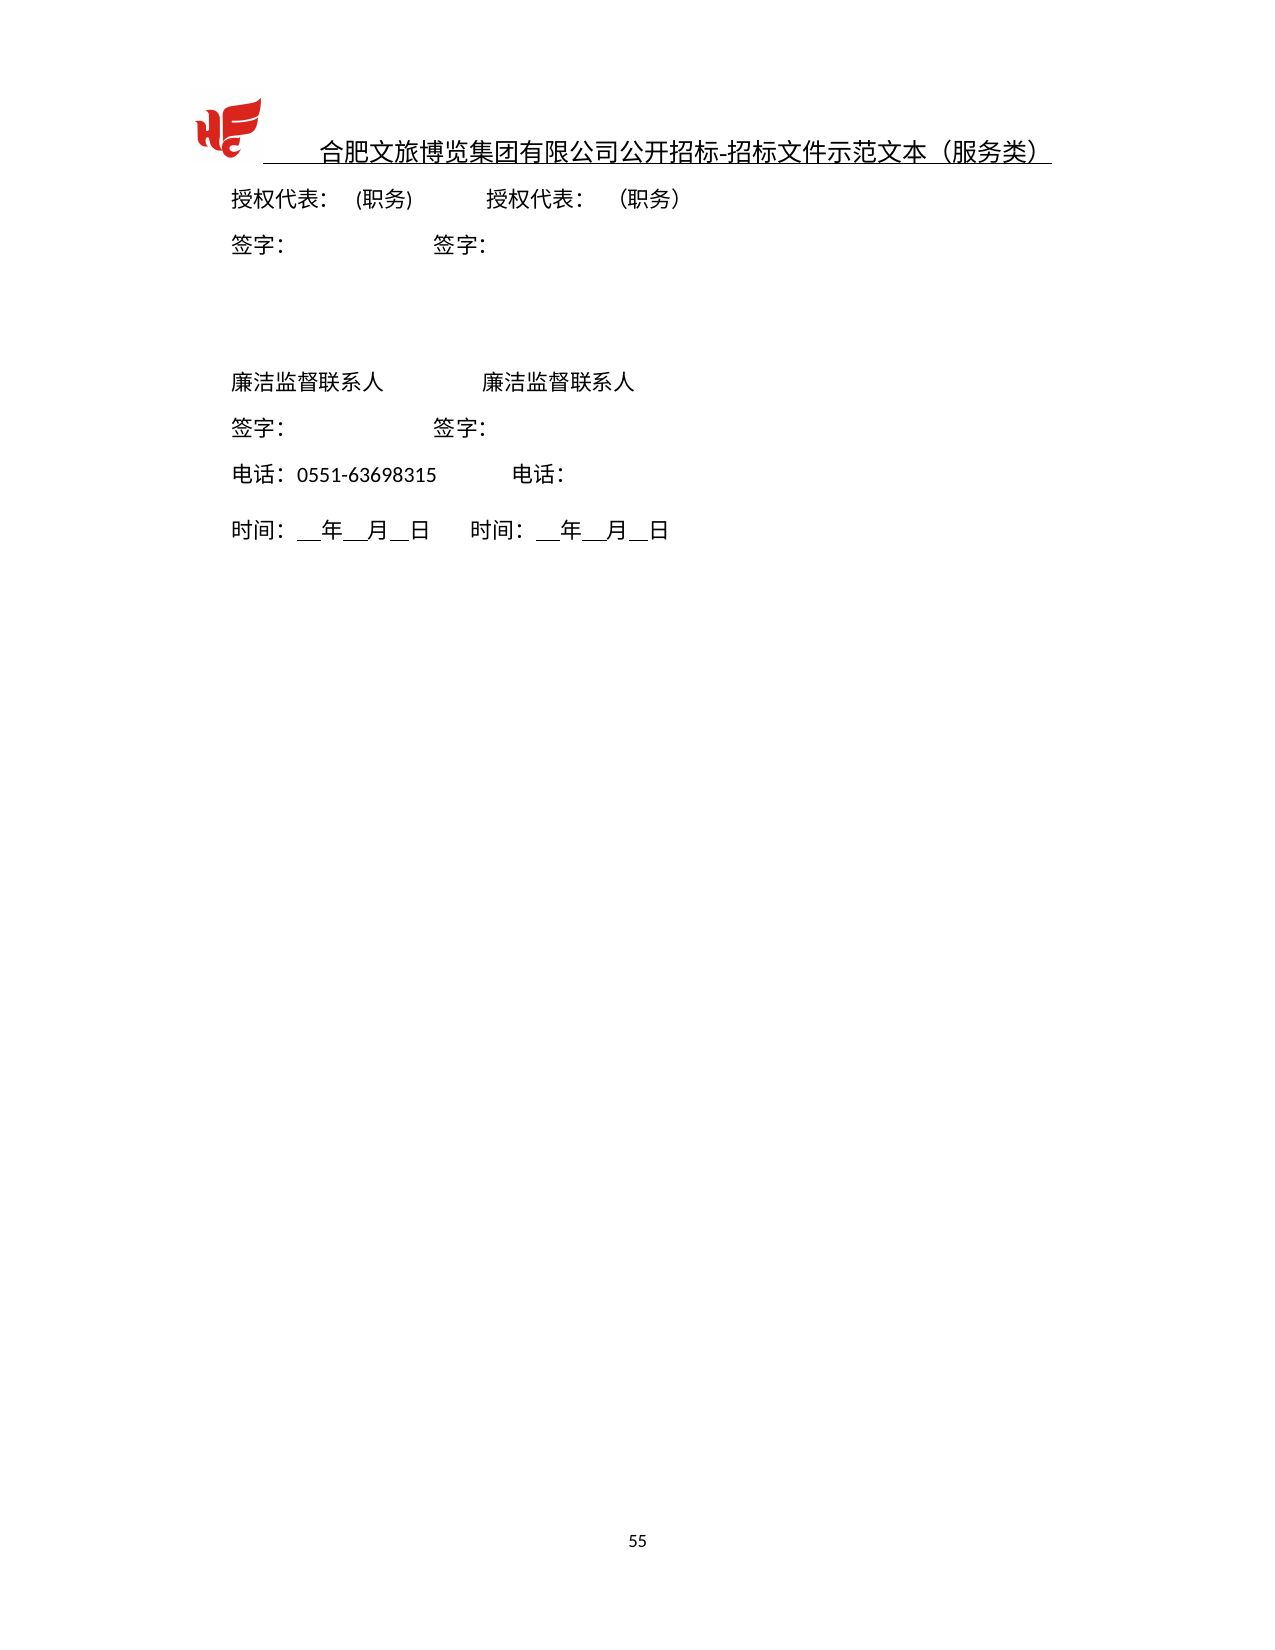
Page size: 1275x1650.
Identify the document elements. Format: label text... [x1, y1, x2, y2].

text 授权代表： (职务) 授权代表： （职务） [187, 171, 1087, 216]
text 签字： 签字： [187, 216, 1087, 262]
text 签字： 签字： [187, 400, 1087, 446]
text 电话：0551-63698315 电话： [187, 446, 1087, 491]
picture [187, 88, 263, 162]
text 时间： 年 月 日 时间： 年 月 日 [187, 491, 1087, 550]
text 廉洁监督联系人 廉洁监督联系人 [187, 354, 1087, 400]
